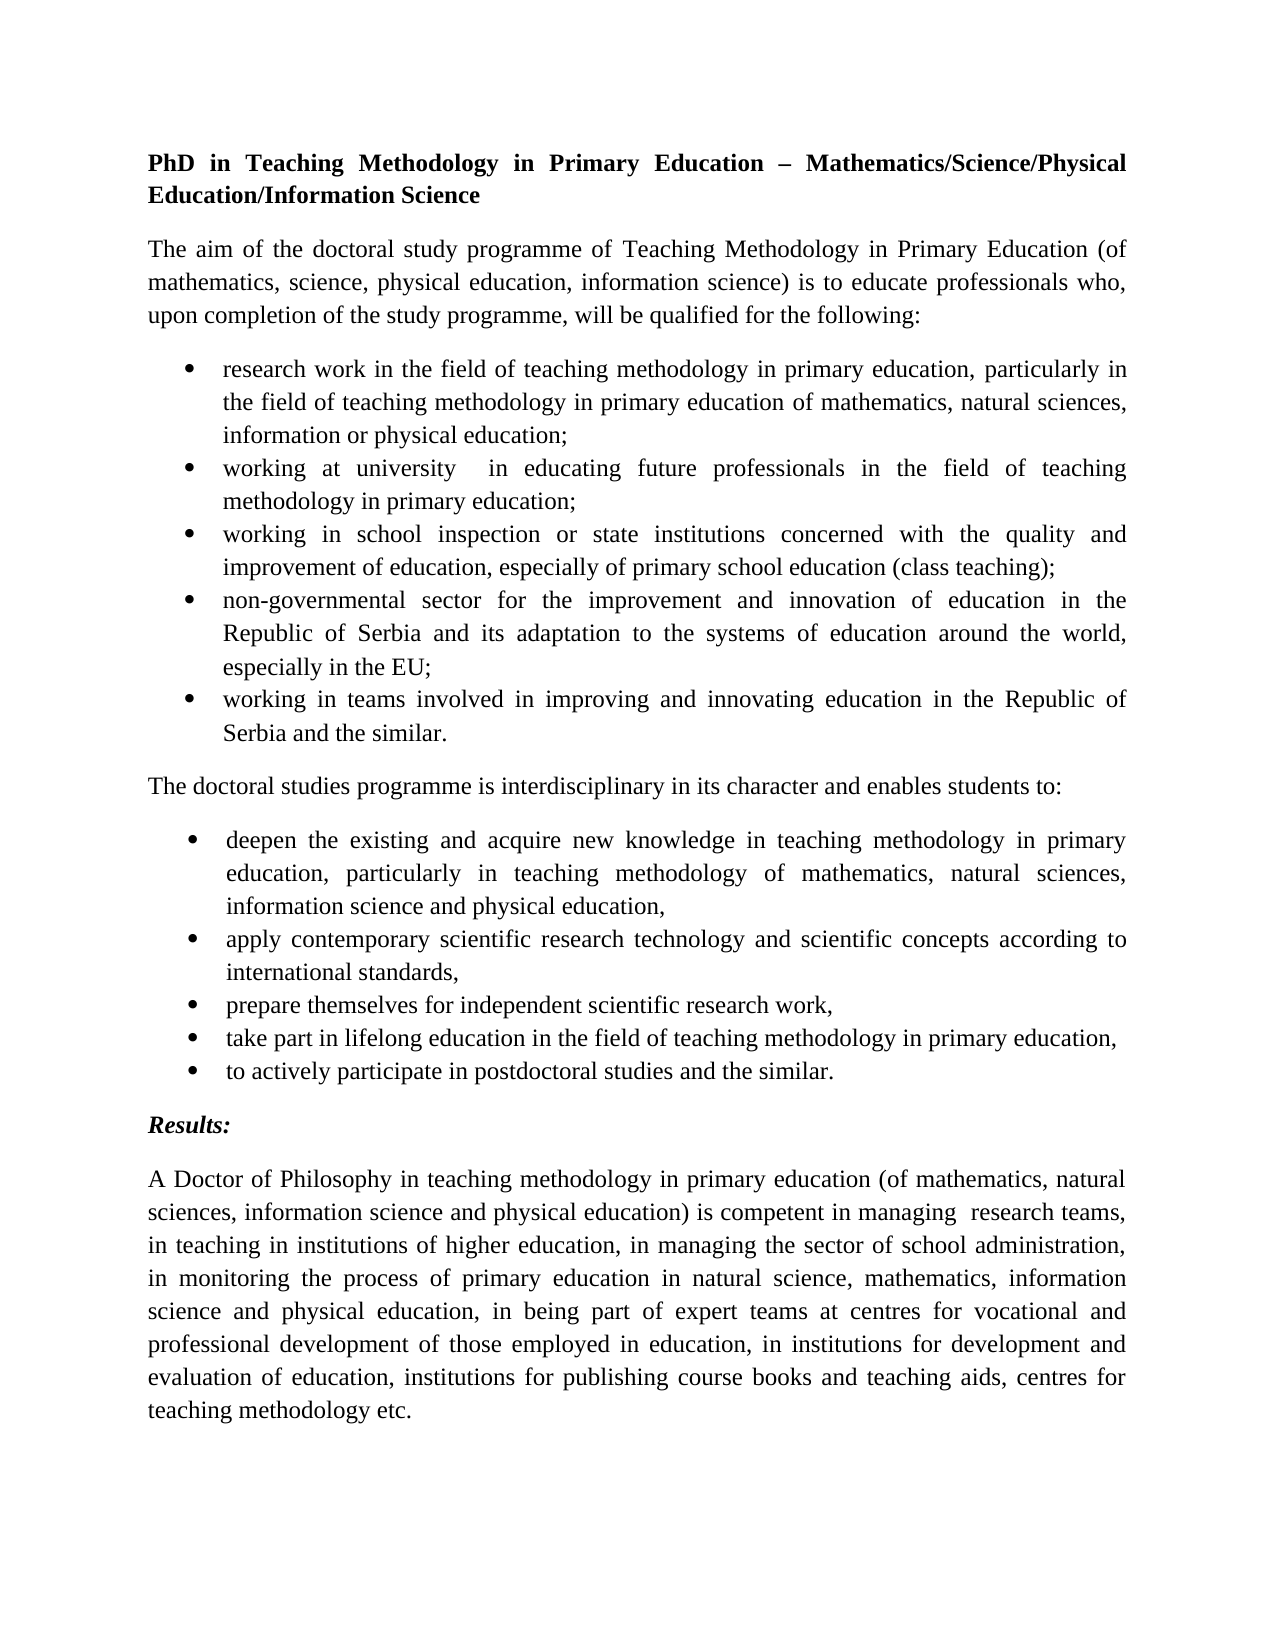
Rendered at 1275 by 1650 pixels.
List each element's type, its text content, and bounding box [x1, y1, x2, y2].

list deepen the existing and acquire new knowledge in teaching methodology in primary education, particularly in teaching methodology of mathematics, natural sciences, information science and physical education, [188, 825, 1127, 920]
list research work in the field of teaching methodology in primary education, particularly in the field of teaching methodology in primary education of mathematics, natural sciences, information or physical education; [185, 354, 1127, 449]
list prepare themselves for independent scientific research work, [188, 990, 1127, 1019]
list to actively participate in postdoctoral studies and the similar. [188, 1056, 1127, 1085]
list take part in lifelong education in the field of teaching methodology in primary education, [188, 1023, 1127, 1052]
list working in school inspection or state institutions concerned with the quality and improvement of education, especially of primary school education (class teaching); [185, 519, 1127, 581]
text The doctoral studies programme is interdisciplinary in its character and enables students to: [148, 771, 1127, 800]
list apply contemporary scientific research technology and scientific concepts according to international standards, [188, 924, 1127, 986]
text The aim of the doctoral study programme of Teaching Methodology in Primary Education (of mathematics, science, physical education, information science) is to educate professionals who, upon completion of the study programme, will be qualified for the following: [148, 234, 1127, 329]
list non-governmental sector for the improvement and innovation of education in the Republic of Serbia and its adaptation to the systems of education around the world, especially in the EU; [185, 586, 1127, 680]
text PhD in Teaching Methodology in Primary Education – Mathematics/Science/Physical Education/Information Science [148, 148, 1127, 209]
text A Doctor of Philosophy in teaching methodology in primary education (of mathematics, natural sciences, information science and physical education) is competent in managing research teams, in teaching in institutions of higher education, in managing the sector of school administration, in monitoring the process of primary education in natural science, mathematics, information science and physical education, in being part of expert teams at centres for vocational and professional development of those employed in education, in institutions for development and evaluation of education, institutions for publishing course books and teaching aids, centres for teaching methodology etc. [148, 1164, 1127, 1424]
list working at university in educating future professionals in the field of teaching methodology in primary education; [185, 453, 1127, 515]
text Results: [148, 1110, 1127, 1139]
list working in teams involved in improving and innovating education in the Republic of Serbia and the similar. [185, 684, 1127, 746]
